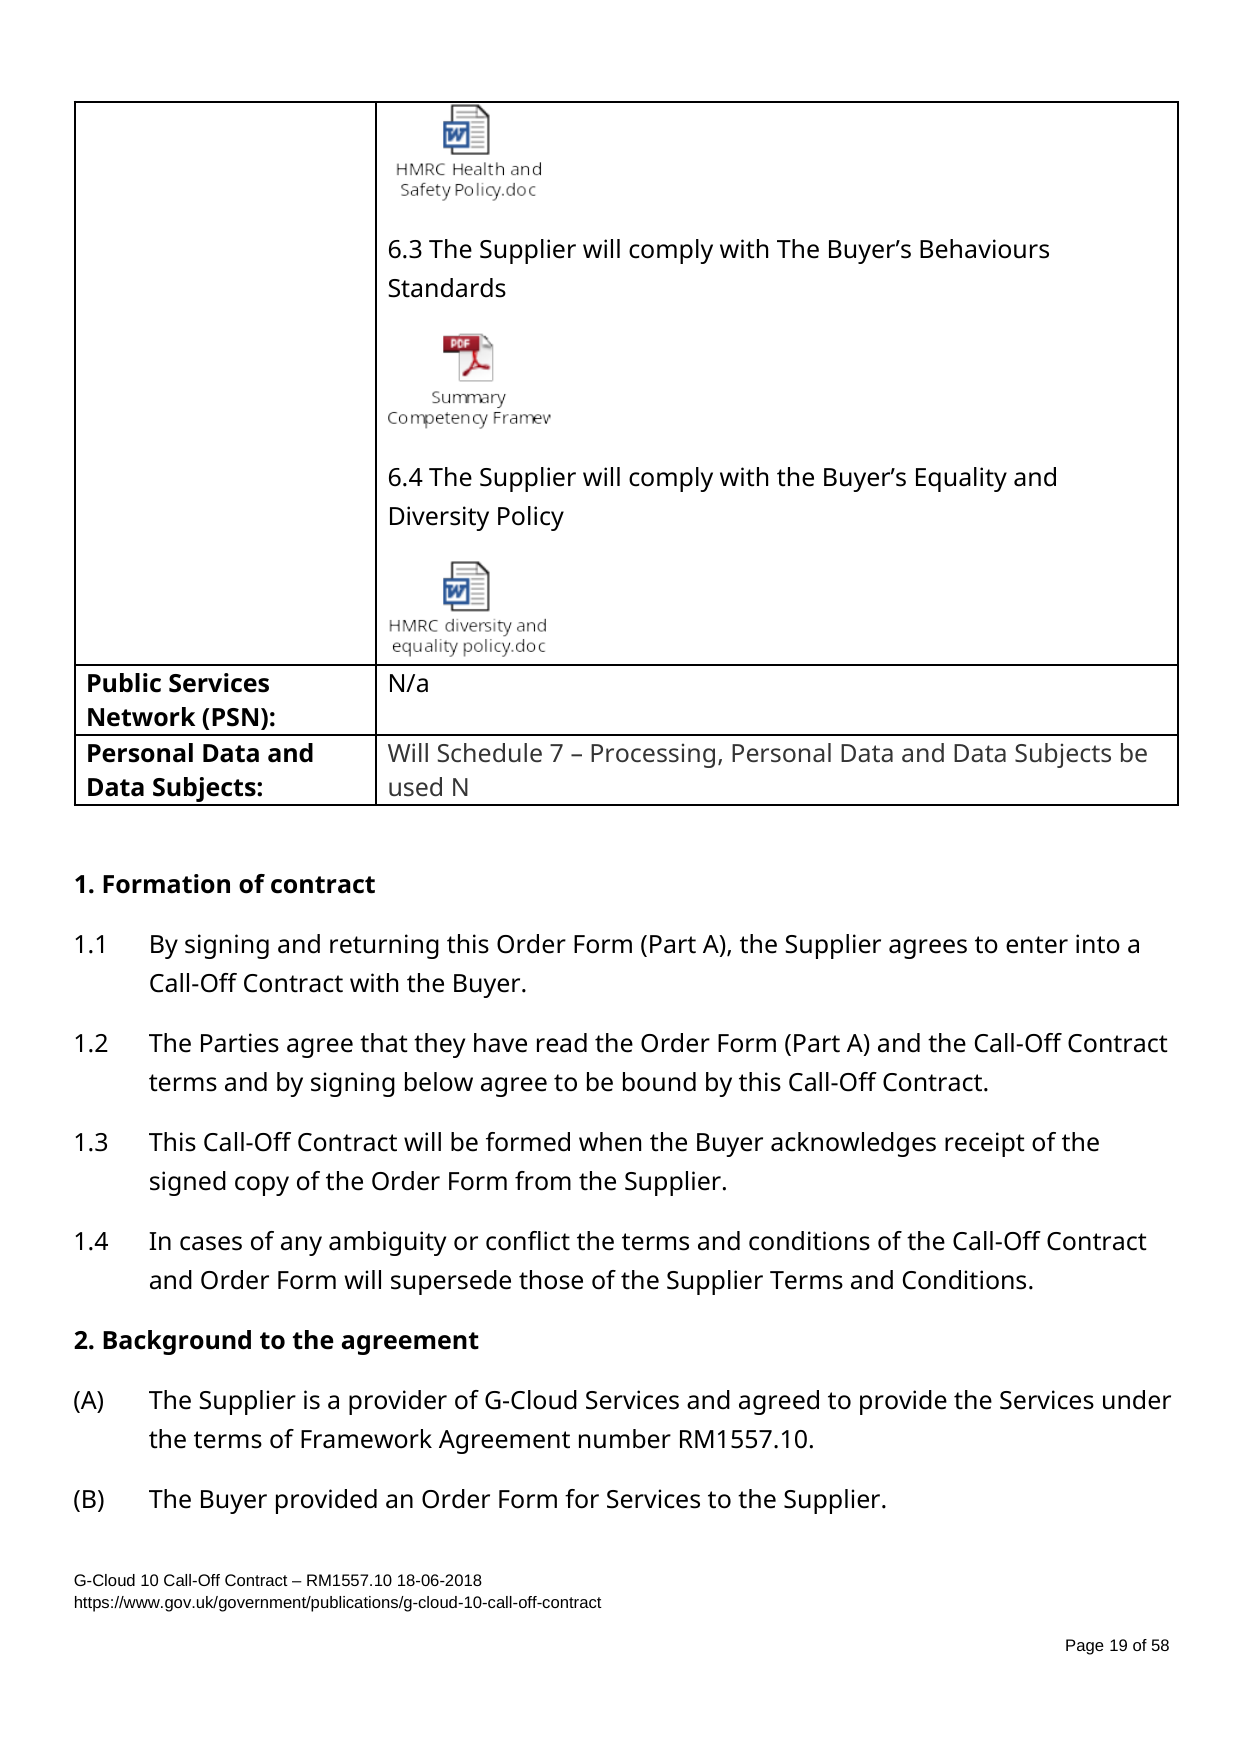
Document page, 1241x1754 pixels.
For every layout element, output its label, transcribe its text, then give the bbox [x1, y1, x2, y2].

list The Parties agree that they have read the Order Form (Part A) and the Call-Off Contract terms and by signing below agree to be bound by this Call-Off Contract. [73, 1025, 1182, 1099]
list The Buyer provided an Order Form for Services to the Supplier. [73, 1482, 1182, 1516]
table_cell Public Services Network (PSN): [76, 666, 375, 734]
list The Supplier is a provider of G-Cloud Services and agreed to provide the Services under the terms of Framework Agreement number RM1557.10. [73, 1383, 1182, 1456]
list This Call-Off Contract will be formed when the Buyer acknowledges receipt of the signed copy of the Order Form from the Supplier. [73, 1124, 1182, 1198]
table_cell Will Schedule 7 – Processing, Personal Data and Data Subjects be used N [377, 736, 1177, 804]
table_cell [377, 103, 1177, 664]
table_cell N/a [377, 666, 1177, 734]
list By signing and returning this Order Form (Part A), the Supplier agrees to enter into a Call-Off Contract with the Buyer. [73, 926, 1182, 999]
table_cell Personal Data and Data Subjects: [76, 736, 375, 804]
text 1. Formation of contract [73, 866, 1182, 900]
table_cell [76, 103, 375, 664]
list In cases of any ambiguity or conflict the terms and conditions of the Call-Off Contract and Order Form will supersede those of the Supplier Terms and Conditions. [73, 1224, 1182, 1297]
text 2. Background to the agreement [73, 1323, 1182, 1357]
